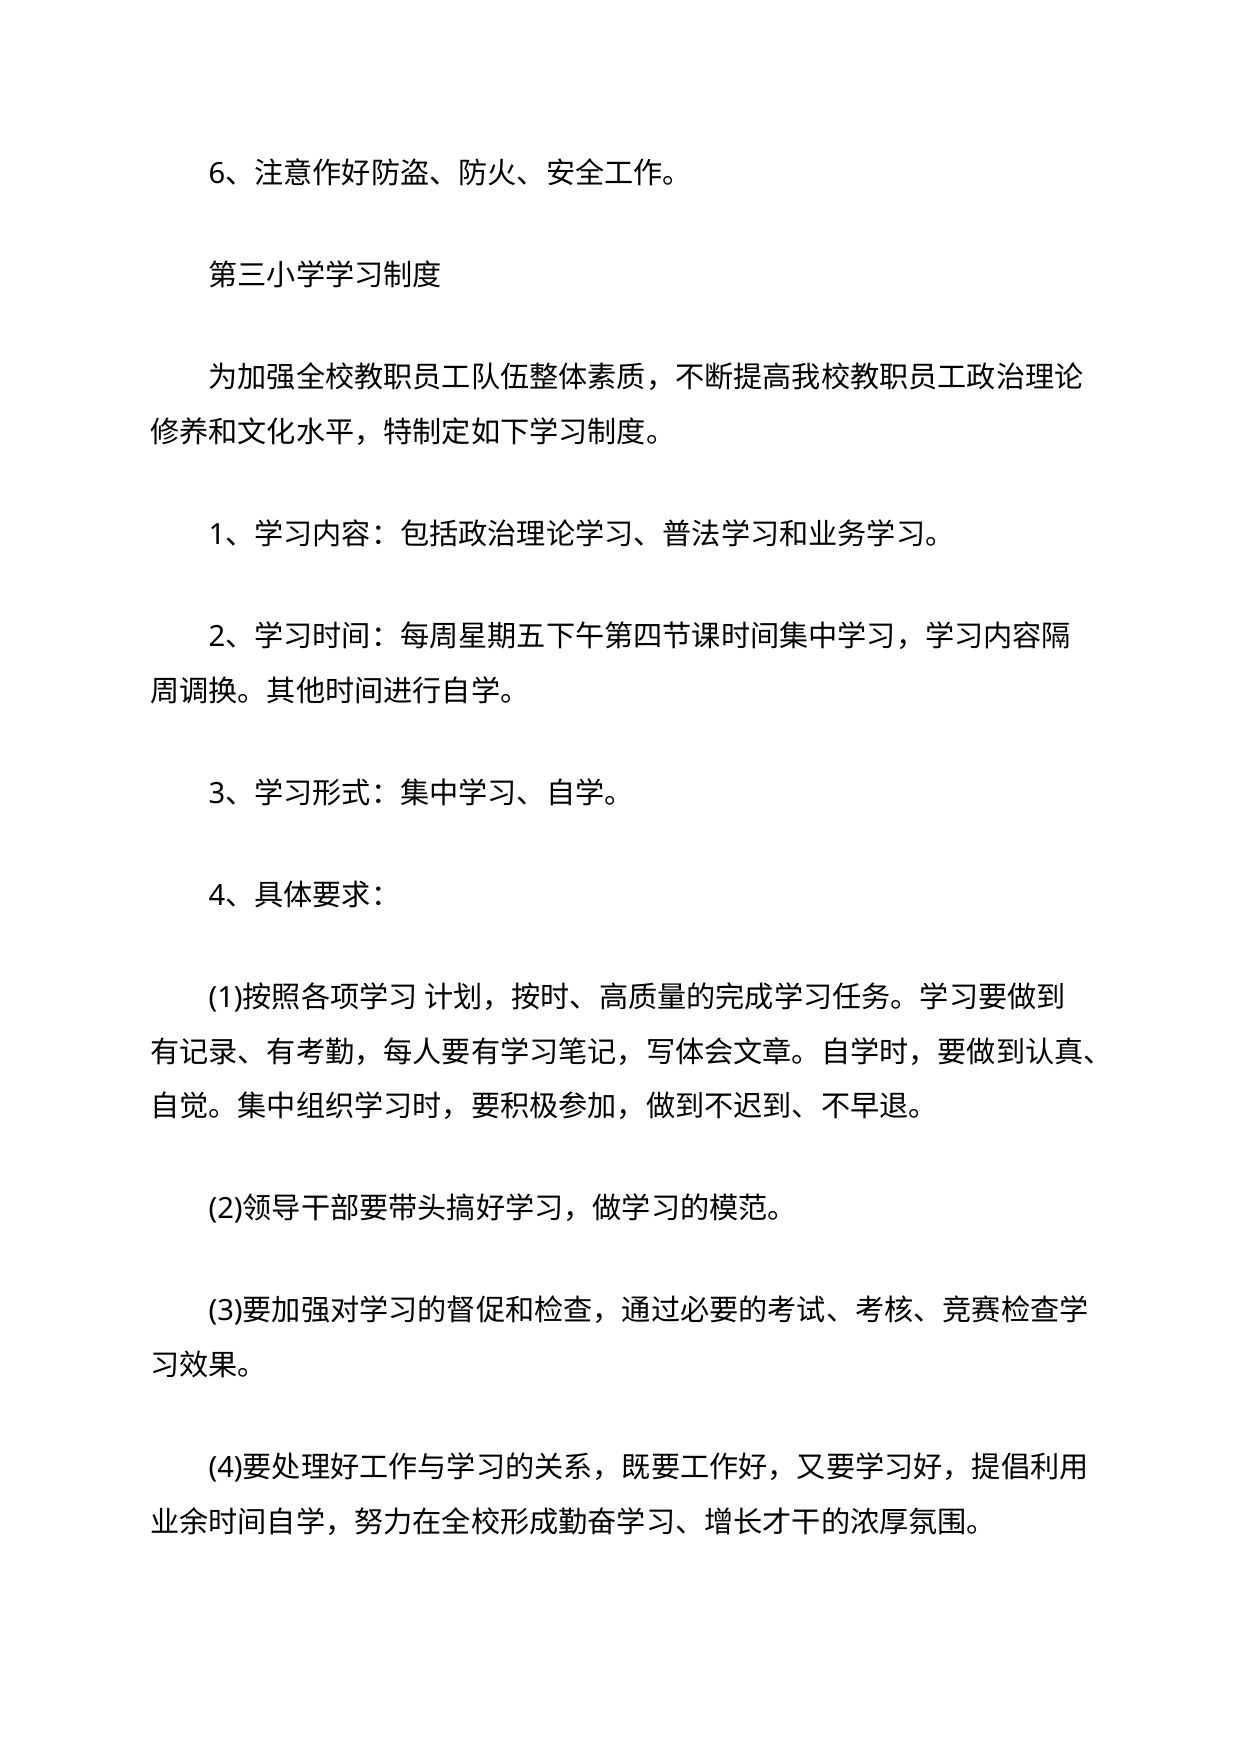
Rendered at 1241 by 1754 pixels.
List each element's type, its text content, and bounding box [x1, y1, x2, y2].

text 4、具体要求： [150, 871, 1090, 913]
text (1)按照各项学习 计划，按时、高质量的完成学习任务。学习要做到有记录、有考勤，每人要有学习笔记，写体会文章。自学时，要做到认真、自觉。集中组织学习时，要积极参加，做到不迟到、不早退。 [150, 973, 1090, 1125]
text (4)要处理好工作与学习的关系，既要工作好，又要学习好，提倡利用业余时间自学，努力在全校形成勤奋学习、增长才干的浓厚氛围。 [150, 1443, 1090, 1541]
text (2)领导干部要带头搞好学习，做学习的模范。 [150, 1185, 1090, 1227]
text 2、学习时间：每周星期五下午第四节课时间集中学习，学习内容隔周调换。其他时间进行自学。 [150, 612, 1090, 710]
text 1、学习内容：包括政治理论学习、普法学习和业务学习。 [150, 510, 1090, 553]
text 第三小学学习制度 [150, 252, 1090, 294]
text 3、学习形式：集中学习、自学。 [150, 769, 1090, 812]
text 6、注意作好防盗、防火、安全工作。 [150, 150, 1090, 192]
text (3)要加强对学习的督促和检查，通过必要的考试、考核、竞赛检查学习效果。 [150, 1287, 1090, 1384]
text 为加强全校教职员工队伍整体素质，不断提高我校教职员工政治理论修养和文化水平，特制定如下学习制度。 [150, 354, 1090, 451]
